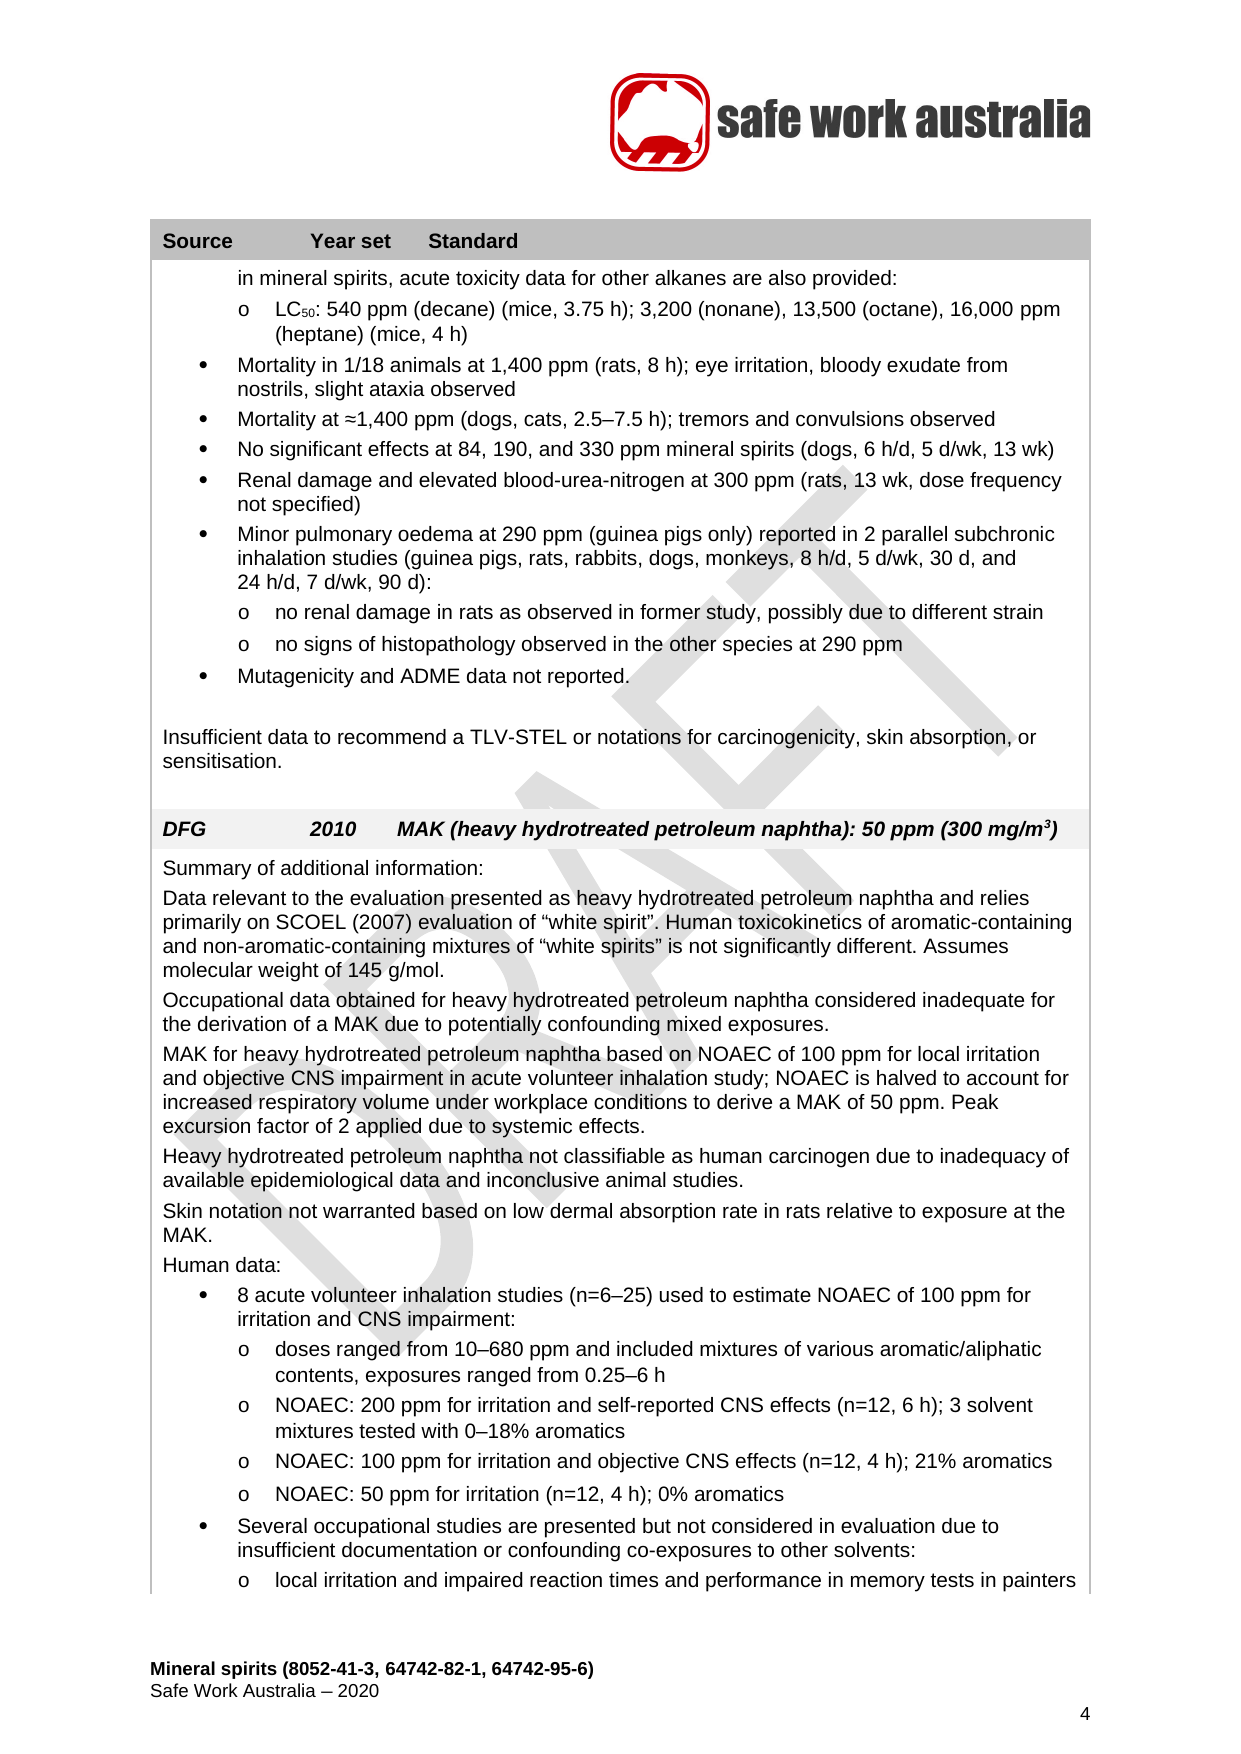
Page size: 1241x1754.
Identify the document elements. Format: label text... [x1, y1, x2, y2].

table_header Source Year set Standard [152, 221, 1089, 260]
table_cell DFG [152, 809, 1089, 849]
picture [607, 73, 1091, 172]
